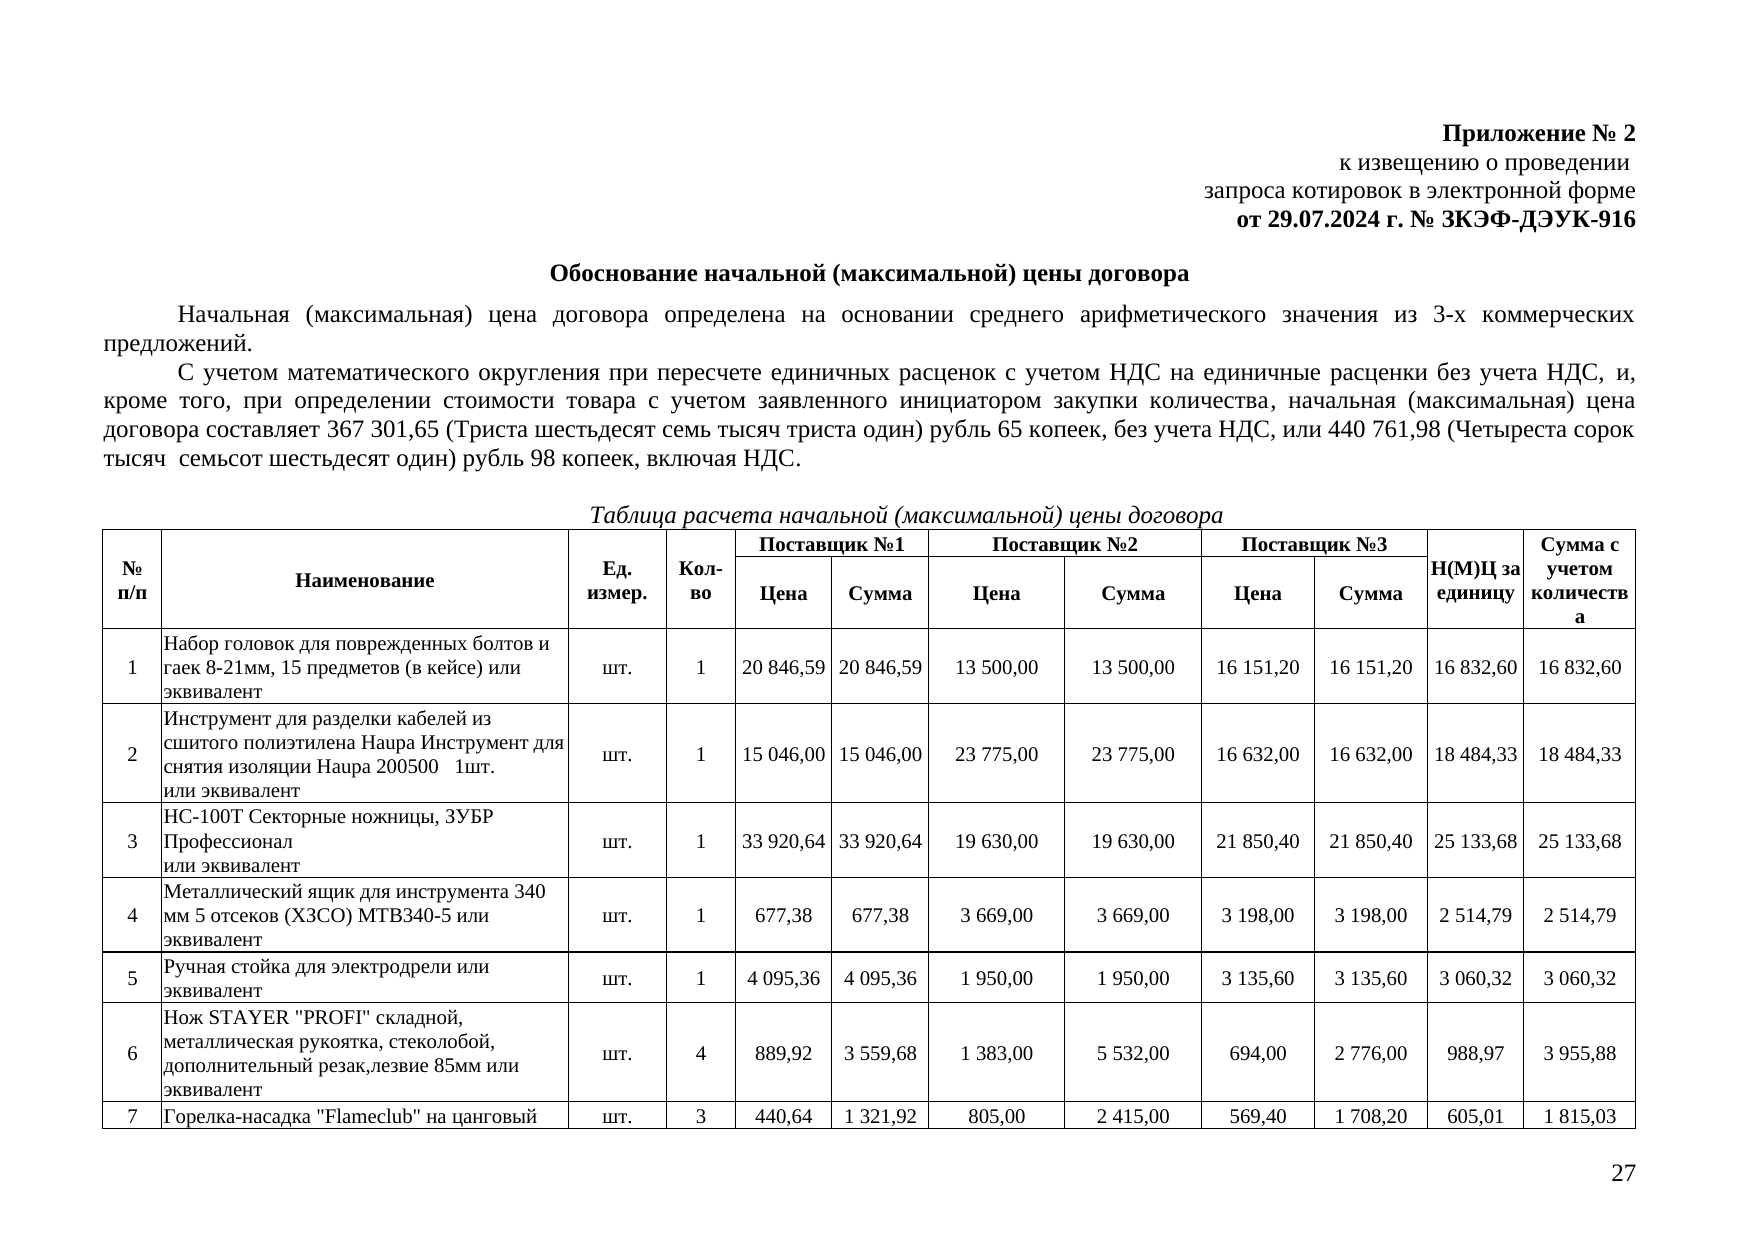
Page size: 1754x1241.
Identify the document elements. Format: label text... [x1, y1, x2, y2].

table_cell 1 815,03 [1524, 1102, 1635, 1128]
table_cell Инструмент для разделки кабелей из сшитого полиэтилена Haupa Инструмент для снятия изоляции Haupa 200500 1шт. или эквивалент [162, 704, 568, 802]
table_cell шт. [569, 704, 666, 802]
table_cell 21 850,40 [1315, 803, 1427, 877]
table_cell 1 [667, 953, 735, 1002]
text к извещению о проведении запроса котировок в электронной форме [103, 147, 1636, 204]
table_cell 1 [667, 803, 735, 877]
table_header № п/п [103, 530, 161, 628]
table_cell 988,97 [1428, 1003, 1523, 1101]
table_cell Цена [929, 557, 1064, 628]
table_cell 3 135,60 [1202, 953, 1314, 1002]
table_cell 3 [667, 1102, 735, 1128]
table_cell 7 [103, 1102, 161, 1128]
table_cell 2 [103, 704, 161, 802]
text Приложение № 2 [103, 118, 1636, 147]
table_cell 16 632,00 [1315, 704, 1427, 802]
table_cell 3 060,32 [1524, 953, 1635, 1002]
table_cell шт. [569, 803, 666, 877]
table_cell шт. [569, 953, 666, 1002]
table_cell 605,01 [1428, 1102, 1523, 1128]
table_cell 677,38 [832, 878, 928, 951]
table_cell 3 955,88 [1524, 1003, 1635, 1101]
table_cell 5 [103, 953, 161, 1002]
table_cell 3 669,00 [1065, 878, 1201, 951]
table_cell 13 500,00 [929, 629, 1064, 703]
table_cell 19 630,00 [929, 803, 1064, 877]
table_cell 19 630,00 [1065, 803, 1201, 877]
table_header Поставщик №1 [736, 530, 928, 556]
table_cell 16 151,20 [1315, 629, 1427, 703]
table_cell Сумма [1315, 557, 1427, 628]
table_cell шт. [569, 1003, 666, 1101]
table_cell 2 514,79 [1524, 878, 1635, 951]
table_cell 25 133,68 [1428, 803, 1523, 877]
table_cell 33 920,64 [832, 803, 928, 877]
table_cell Нож STAYER "PROFI" складной, металлическая рукоятка, стеколобой, дополнительный резак,лезвие 85мм или эквивалент [162, 1003, 568, 1101]
table_cell 677,38 [736, 878, 831, 951]
table_cell 2 776,00 [1315, 1003, 1427, 1101]
table_cell 3 559,68 [832, 1003, 928, 1101]
table_cell Набор головок для поврежденных болтов и гаек 8-21мм, 15 предметов (в кейсе) или эквивалент [162, 629, 568, 703]
table_cell 16 832,60 [1428, 629, 1523, 703]
table_header Кол-во [667, 530, 735, 628]
table_cell 1 708,20 [1315, 1102, 1427, 1128]
table_cell 1 [103, 629, 161, 703]
table_cell 2 514,79 [1428, 878, 1523, 951]
table_cell шт. [569, 878, 666, 951]
table_cell Сумма [1065, 557, 1201, 628]
table_cell Металлический ящик для инструмента 340 мм 5 отсеков (ХЗСО) MTB340-5 или эквивалент [162, 878, 568, 951]
table_cell 3 198,00 [1315, 878, 1427, 951]
table_cell 13 500,00 [1065, 629, 1201, 703]
table_cell 4 095,36 [736, 953, 831, 1002]
table_cell 694,00 [1202, 1003, 1314, 1101]
text Таблица расчета начальной (максимальной) цены договора [103, 501, 1636, 529]
table_cell 4 [667, 1003, 735, 1101]
table_header Наименование [162, 530, 568, 628]
table_cell Ручная стойка для электродрели или эквивалент [162, 953, 568, 1002]
table_cell 18 484,33 [1428, 704, 1523, 802]
table_cell 3 669,00 [929, 878, 1064, 951]
table_cell 6 [103, 1003, 161, 1101]
table_cell Цена [1202, 557, 1314, 628]
table_cell 20 846,59 [736, 629, 831, 703]
table_cell 3 [103, 803, 161, 877]
table_cell 1 [667, 878, 735, 951]
table_cell 18 484,33 [1524, 704, 1635, 802]
table_cell 3 060,32 [1428, 953, 1523, 1002]
table_cell 15 046,00 [832, 704, 928, 802]
table_cell 15 046,00 [736, 704, 831, 802]
table_cell 2 415,00 [1065, 1102, 1201, 1128]
table_cell 569,40 [1202, 1102, 1314, 1128]
table_cell 5 532,00 [1065, 1003, 1201, 1101]
table_header Поставщик №3 [1202, 530, 1427, 556]
table_cell 440,64 [736, 1102, 831, 1128]
text от 29.07.2024 г. № ЗКЭФ-ДЭУК-916 [103, 204, 1636, 233]
table_cell 23 775,00 [1065, 704, 1201, 802]
table_header Ед. измер. [569, 530, 666, 628]
text С учетом математического округления при пересчете единичных расценок с учетом НДС на единичные расценки без учета НДС, и, кроме того, при определении стоимости товара с учетом заявленного инициатором закупки количества, начальная (максимальная) цена договора составляет 367 301,65 (Триста шестьдесят семь тысяч триста один) рубль 65 копеек, без учета НДС, или 440 761,98 (Четыреста сорок тысяч семьсот шестьдесят один) рубль 98 копеек, включая НДС. [103, 357, 1636, 472]
table_cell НС-100T Секторные ножницы, ЗУБР Профессионал или эквивалент [162, 803, 568, 877]
table_cell 1 383,00 [929, 1003, 1064, 1101]
table_cell 805,00 [929, 1102, 1064, 1128]
table_header Поставщик №2 [929, 530, 1201, 556]
table_cell 16 151,20 [1202, 629, 1314, 703]
table_cell 4 095,36 [832, 953, 928, 1002]
text Обоснование начальной (максимальной) цены договора [103, 258, 1636, 287]
text Начальная (максимальная) цена договора определена на основании среднего арифметического значения из 3-х коммерческих предложений. [103, 299, 1636, 357]
table_cell 33 920,64 [736, 803, 831, 877]
table_cell шт. [569, 629, 666, 703]
table_cell 16 832,60 [1524, 629, 1635, 703]
table_cell 3 198,00 [1202, 878, 1314, 951]
table_cell 23 775,00 [929, 704, 1064, 802]
table_header Н(М)Ц за единицу [1428, 530, 1523, 628]
table_cell 21 850,40 [1202, 803, 1314, 877]
table_cell 1 [667, 629, 735, 703]
table_cell шт. [569, 1102, 666, 1128]
table_cell 3 135,60 [1315, 953, 1427, 1002]
table_cell 4 [103, 878, 161, 951]
table_cell 1 950,00 [929, 953, 1064, 1002]
table_cell 1 950,00 [1065, 953, 1201, 1002]
table_cell Цена [736, 557, 831, 628]
table_cell 20 846,59 [832, 629, 928, 703]
table_cell 16 632,00 [1202, 704, 1314, 802]
table_cell Сумма [832, 557, 928, 628]
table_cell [162, 1102, 568, 1128]
table_cell 1 321,92 [832, 1102, 928, 1128]
table_cell 1 [667, 704, 735, 802]
table_cell 25 133,68 [1524, 803, 1635, 877]
table_header Сумма с учетом количества [1524, 530, 1635, 628]
table_cell 889,92 [736, 1003, 831, 1101]
